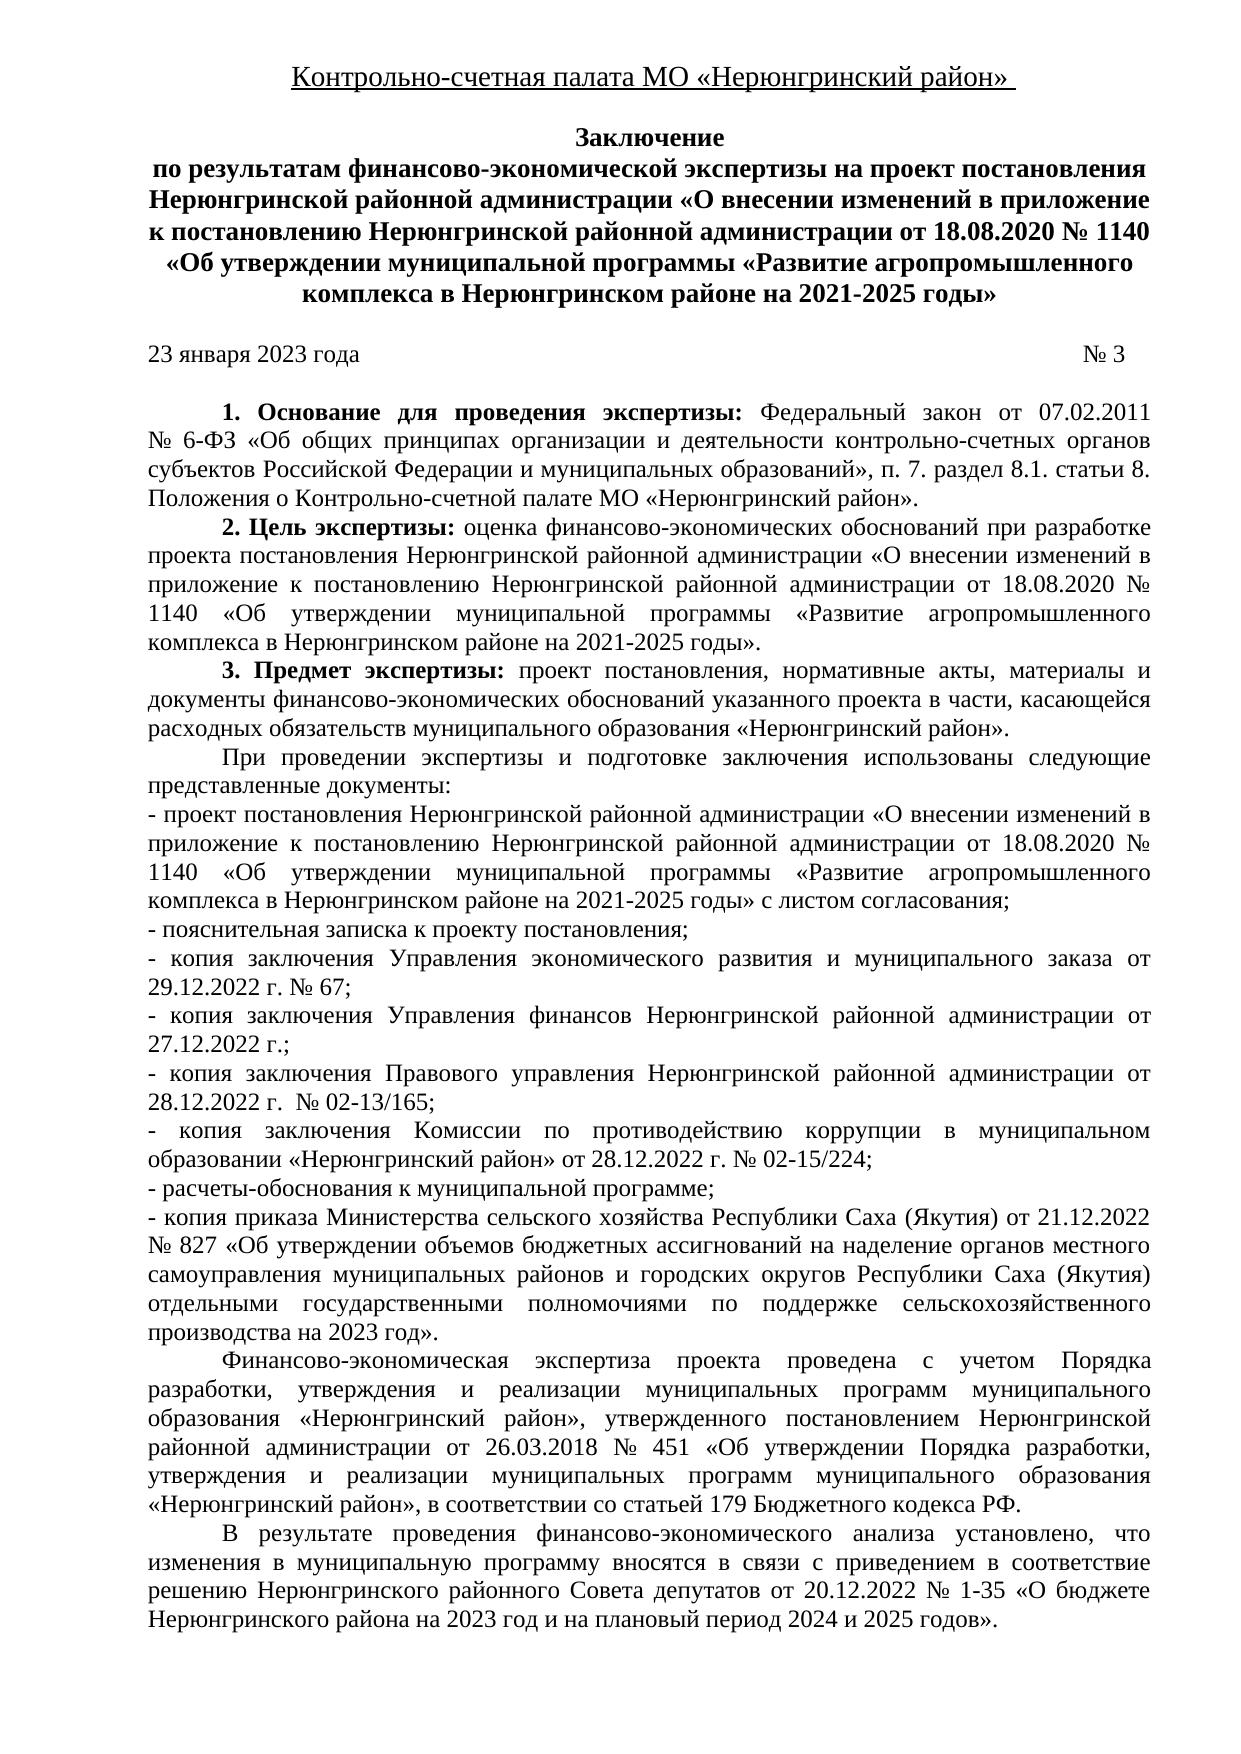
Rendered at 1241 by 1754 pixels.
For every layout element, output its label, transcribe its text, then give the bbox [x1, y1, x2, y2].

text - копия заключения Управления экономического развития и муниципального заказа от 29.12.2022 г. № 67; [148, 943, 1152, 1001]
text 1. Основание для проведения экспертизы: Федеральный закон от 07.02.2011 № 6-ФЗ «Об общих принципах организации и деятельности контрольно-счетных органов субъектов Российской Федерации и муниципальных образований», п. 7. раздел 8.1. статьи 8. Положения о Контрольно-счетной палате МО «Нерюнгринский район». [148, 397, 1152, 512]
text 23 января 2023 года № 3 [148, 339, 1152, 368]
text - пояснительная записка к проекту постановления; [148, 914, 1152, 943]
text При проведении экспертизы и подготовке заключения использованы следующие представленные документы: [148, 742, 1152, 799]
text - копия заключения Комиссии по противодействию коррупции в муниципальном образовании «Нерюнгринский район» от 28.12.2022 г. № 02-15/224; [148, 1116, 1152, 1173]
text по результатам финансово-экономической экспертизы на проект постановления Нерюнгринской районной администрации «О внесении изменений в приложение к постановлению Нерюнгринской районной администрации от 18.08.2020 № 1140 «Об утверждении муниципальной программы «Развитие агропромышленного комплекса в Нерюнгринском районе на 2021-2025 годы» [148, 152, 1152, 308]
text Заключение [148, 121, 1152, 152]
text В результате проведения финансово-экономического анализа установлено, что изменения в муниципальную программу вносятся в связи с приведением в соответствие решению Нерюнгринского районного Совета депутатов от 20.12.2022 № 1-35 «О бюджете Нерюнгринского района на 2023 год и на плановый период 2024 и 2025 годов». [148, 1518, 1152, 1633]
text - расчеты-обоснования к муниципальной программе; [148, 1173, 1152, 1202]
text - копия приказа Министерства сельского хозяйства Республики Саха (Якутия) от 21.12.2022 № 827 «Об утверждении объемов бюджетных ассигнований на наделение органов местного самоуправления муниципальных районов и городских округов Республики Саха (Якутия) отдельными государственными полномочиями по поддержке сельскохозяйственного производства на 2023 год». [148, 1202, 1152, 1346]
text 2. Цель экспертизы: оценка финансово-экономических обоснований при разработке проекта постановления Нерюнгринской районной администрации «О внесении изменений в приложение к постановлению Нерюнгринской районной администрации от 18.08.2020 № 1140 «Об утверждении муниципальной программы «Развитие агропромышленного комплекса в Нерюнгринском районе на 2021-2025 годы». [148, 512, 1152, 656]
text 3. Предмет экспертизы: проект постановления, нормативные акты, материалы и документы финансово-экономических обоснований указанного проекта в части, касающейся расходных обязательств муниципального образования «Нерюнгринский район». [148, 656, 1152, 742]
text Финансово-экономическая экспертиза проекта проведена с учетом Порядка разработки, утверждения и реализации муниципальных программ муниципального образования «Нерюнгринский район», утвержденного постановлением Нерюнгринской районной администрации от 26.03.2018 № 451 «Об утверждении Порядка разработки, утверждения и реализации муниципальных программ муниципального образования «Нерюнгринский район», в соответствии со статьей 179 Бюджетного кодекса РФ. [148, 1346, 1152, 1518]
text - проект постановления Нерюнгринской районной администрации «О внесении изменений в приложение к постановлению Нерюнгринской районной администрации от 18.08.2020 № 1140 «Об утверждении муниципальной программы «Развитие агропромышленного комплекса в Нерюнгринском районе на 2021-2025 годы» с листом согласования; [148, 799, 1152, 914]
text Контрольно-счетная палата МО «Нерюнгринский район» [148, 59, 1152, 93]
text - копия заключения Правового управления Нерюнгринской районной администрации от 28.12.2022 г. № 02-13/165; [148, 1058, 1152, 1116]
text - копия заключения Управления финансов Нерюнгринской районной администрации от 27.12.2022 г.; [148, 1001, 1152, 1058]
